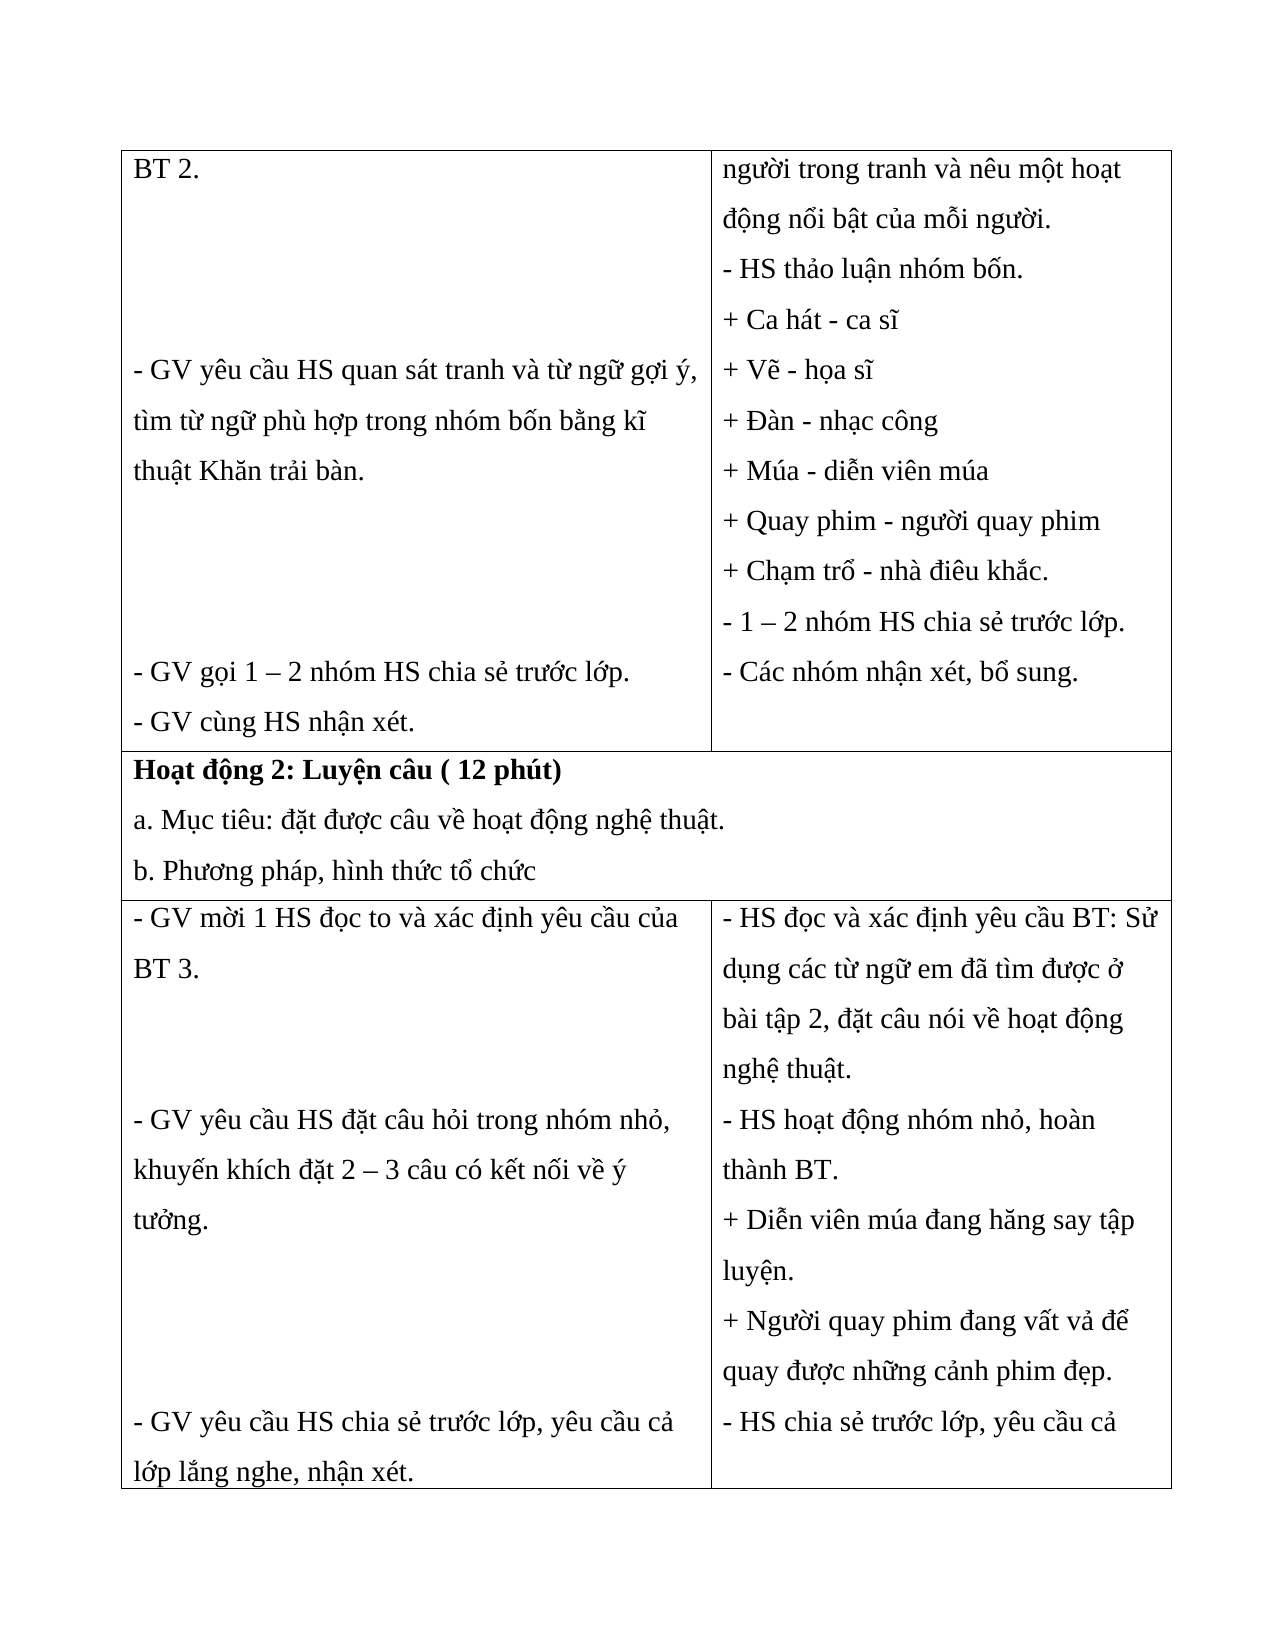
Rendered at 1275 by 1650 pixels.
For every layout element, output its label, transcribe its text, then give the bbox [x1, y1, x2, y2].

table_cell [122, 901, 711, 1487]
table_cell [122, 151, 711, 751]
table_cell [712, 151, 1171, 751]
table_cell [712, 901, 1171, 1487]
table_cell Hoạt động 2: Luyện câu ( 12 phút) a. Mục tiêu: đặt được câu về hoạt động nghệ thuật. b. Phương pháp, hình thức tổ chức [122, 752, 1171, 899]
